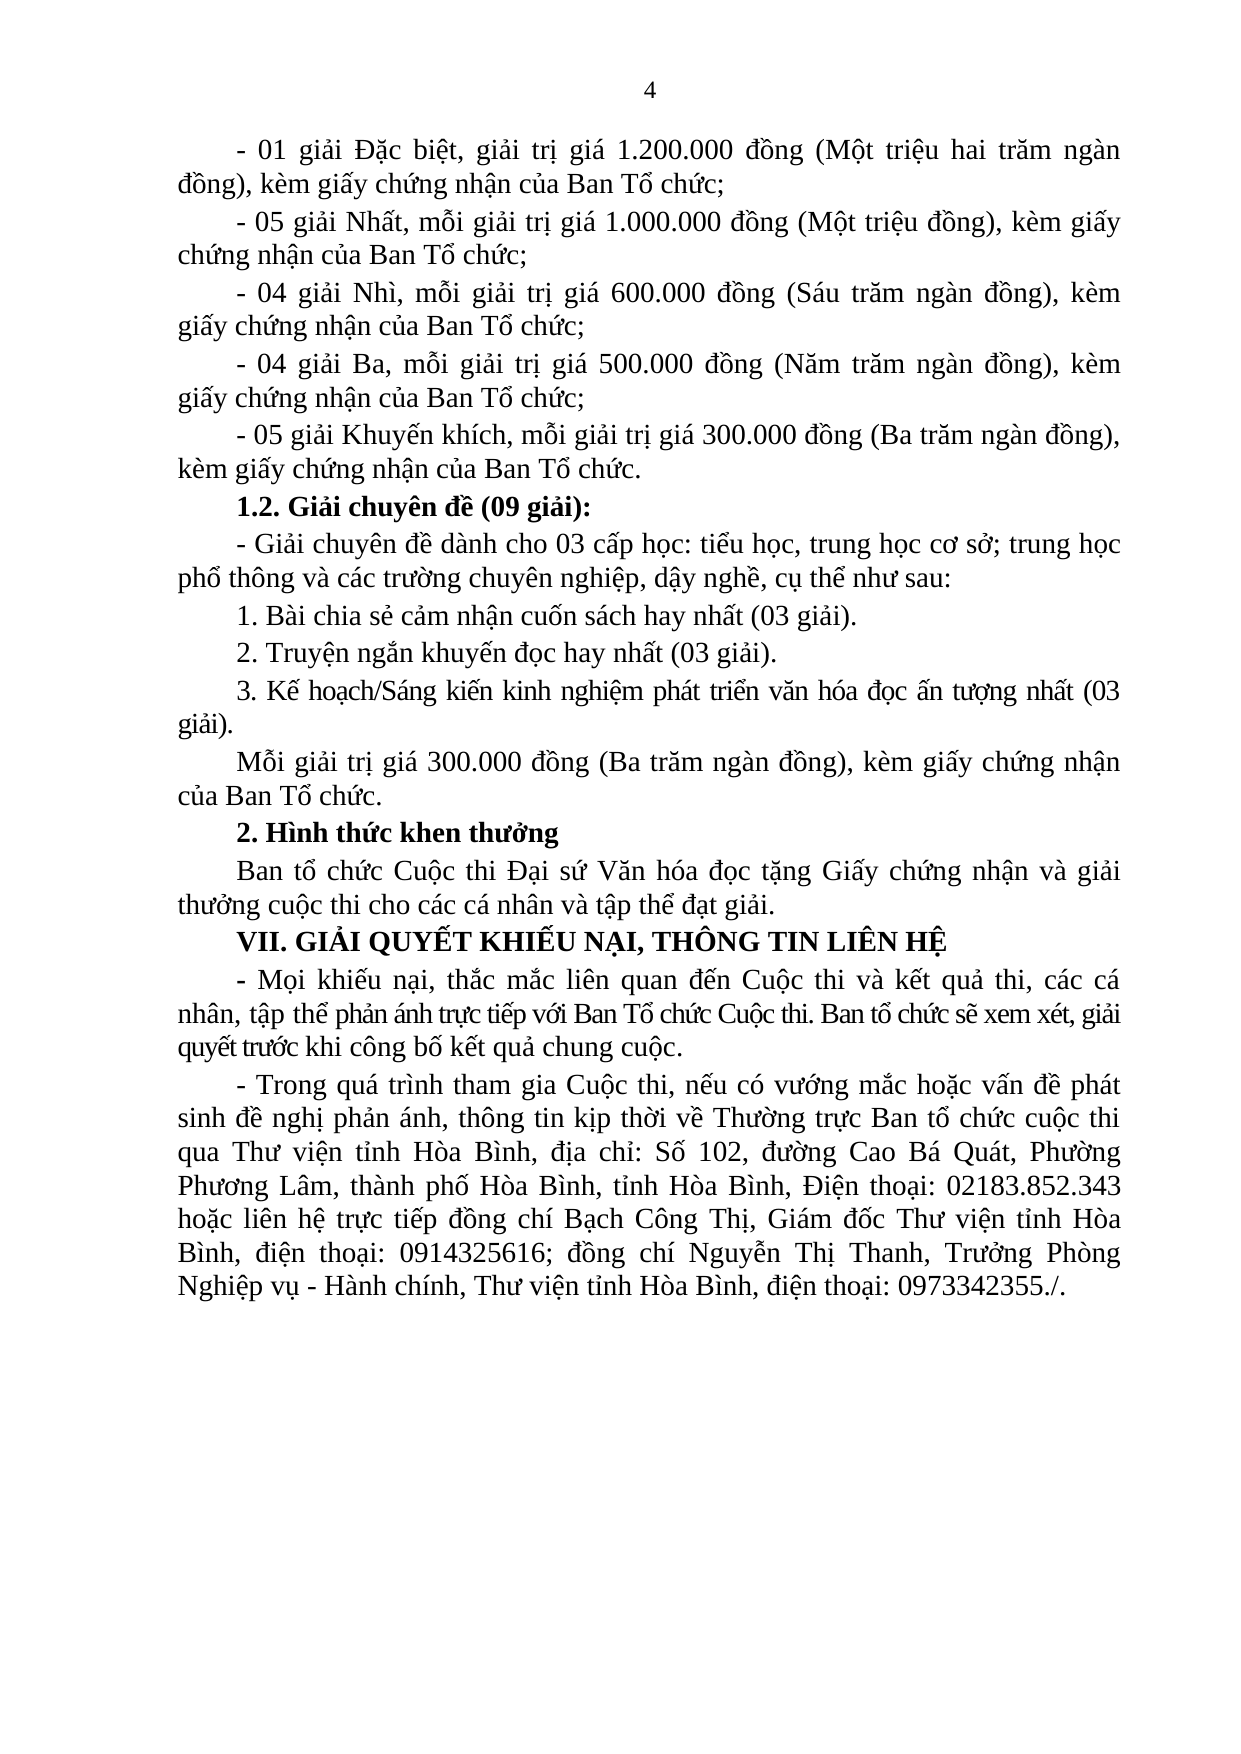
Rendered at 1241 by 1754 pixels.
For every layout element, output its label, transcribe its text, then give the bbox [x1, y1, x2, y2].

text - 05 giải Nhất, mỗi giải trị giá 1.000.000 đồng (Một triệu đồng), kèm giấy chứng nhận của Ban Tổ chức; [177, 204, 1122, 271]
text - Trong quá trình tham gia Cuộc thi, nếu có vướng mắc hoặc vấn đề phát sinh đề nghị phản ánh, thông tin kịp thời về Thường trực Ban tổ chức cuộc thi qua Thư viện tỉnh Hòa Bình, địa chỉ: Số 102, đường Cao Bá Quát, Phường Phương Lâm, thành phố Hòa Bình, tỉnh Hòa Bình, Điện thoại: 02183.852.343 hoặc liên hệ trực tiếp đồng chí Bạch Công Thị, Giám đốc Thư viện tỉnh Hòa Bình, điện thoại: 0914325616; đồng chí Nguyễn Thị Thanh, Trưởng Phòng Nghiệp vụ - Hành chính, Thư viện tỉnh Hòa Bình, điện thoại: 0973342355./. [177, 1067, 1122, 1302]
text - Giải chuyên đề dành cho 03 cấp học: tiểu học, trung học cơ sở; trung học phổ thông và các trường chuyên nghiệp, dậy nghề, cụ thể như sau: [177, 526, 1122, 593]
text 1.2. Giải chuyên đề (09 giải): [177, 489, 1122, 522]
text - 04 giải Nhì, mỗi giải trị giá 600.000 đồng (Sáu trăm ngàn đồng), kèm giấy chứng nhận của Ban Tổ chức; [177, 275, 1122, 342]
text VII. GIẢI QUYẾT KHIẾU NẠI, THÔNG TIN LIÊN HỆ [177, 924, 1122, 958]
text Ban tổ chức Cuộc thi Đại sứ Văn hóa đọc tặng Giấy chứng nhận và giải thưởng cuộc thi cho các cá nhân và tập thể đạt giải. [177, 853, 1122, 920]
text Mỗi giải trị giá 300.000 đồng (Ba trăm ngàn đồng), kèm giấy chứng nhận của Ban Tổ chức. [177, 744, 1122, 811]
text - 04 giải Ba, mỗi giải trị giá 500.000 đồng (Năm trăm ngàn đồng), kèm giấy chứng nhận của Ban Tổ chức; [177, 346, 1122, 413]
text 2. Hình thức khen thưởng [177, 816, 1122, 849]
text - 01 giải Đặc biệt, giải trị giá 1.200.000 đồng (Một triệu hai trăm ngàn đồng), kèm giấy chứng nhận của Ban Tổ chức; [177, 132, 1122, 199]
text - 05 giải Khuyến khích, mỗi giải trị giá 300.000 đồng (Ba trăm ngàn đồng), kèm giấy chứng nhận của Ban Tổ chức. [177, 417, 1122, 484]
text 3. Kế hoạch/Sáng kiến kinh nghiệm phát triển văn hóa đọc ấn tượng nhất (03 giải). [177, 673, 1122, 740]
text 2. Truyện ngắn khuyến đọc hay nhất (03 giải). [177, 635, 1122, 669]
text 1. Bài chia sẻ cảm nhận cuốn sách hay nhất (03 giải). [177, 598, 1122, 631]
text - Mọi khiếu nại, thắc mắc liên quan đến Cuộc thi và kết quả thi, các cá nhân, tập thể phản ánh trực tiếp với Ban Tổ chức Cuộc thi. Ban tổ chức sẽ xem xét, giải quyết trước khi công bố kết quả chung cuộc. [177, 962, 1122, 1063]
